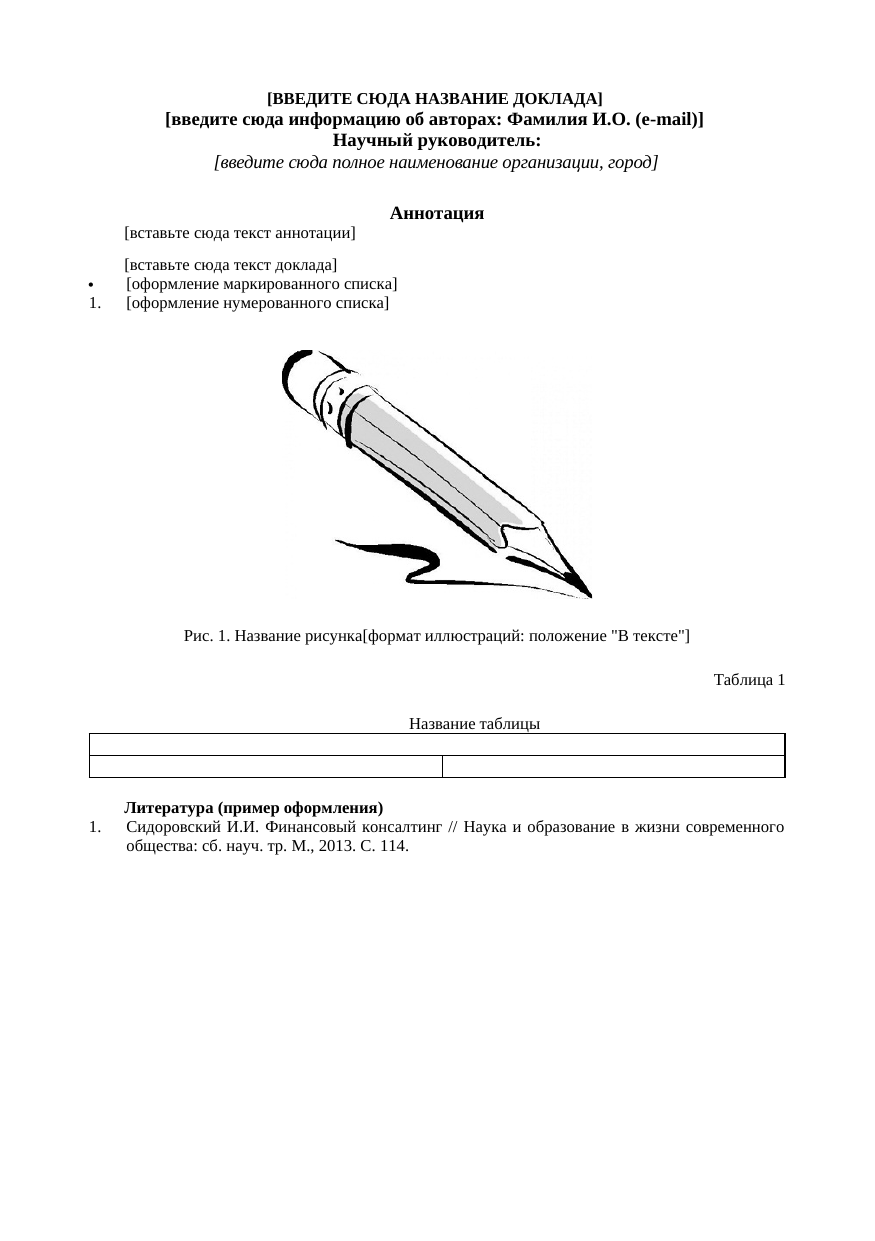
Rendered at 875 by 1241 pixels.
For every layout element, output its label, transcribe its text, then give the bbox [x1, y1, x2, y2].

text Рис. 1. Название рисунка [89, 626, 785, 645]
text Аннотация [89, 202, 785, 223]
text Таблица 1 [89, 670, 785, 689]
text Название таблицы [89, 714, 785, 733]
table_cell [443, 756, 784, 777]
text Научный руководитель: [89, 129, 785, 151]
list Сидоровский И.И. Финансовый консалтинг // Наука и образование в жизни современного общества: сб. науч. тр. М., 2013. С. 114. [89, 817, 785, 855]
table_header [90, 734, 784, 755]
text Литература (пример оформления) [89, 797, 785, 817]
table_cell [90, 756, 442, 777]
